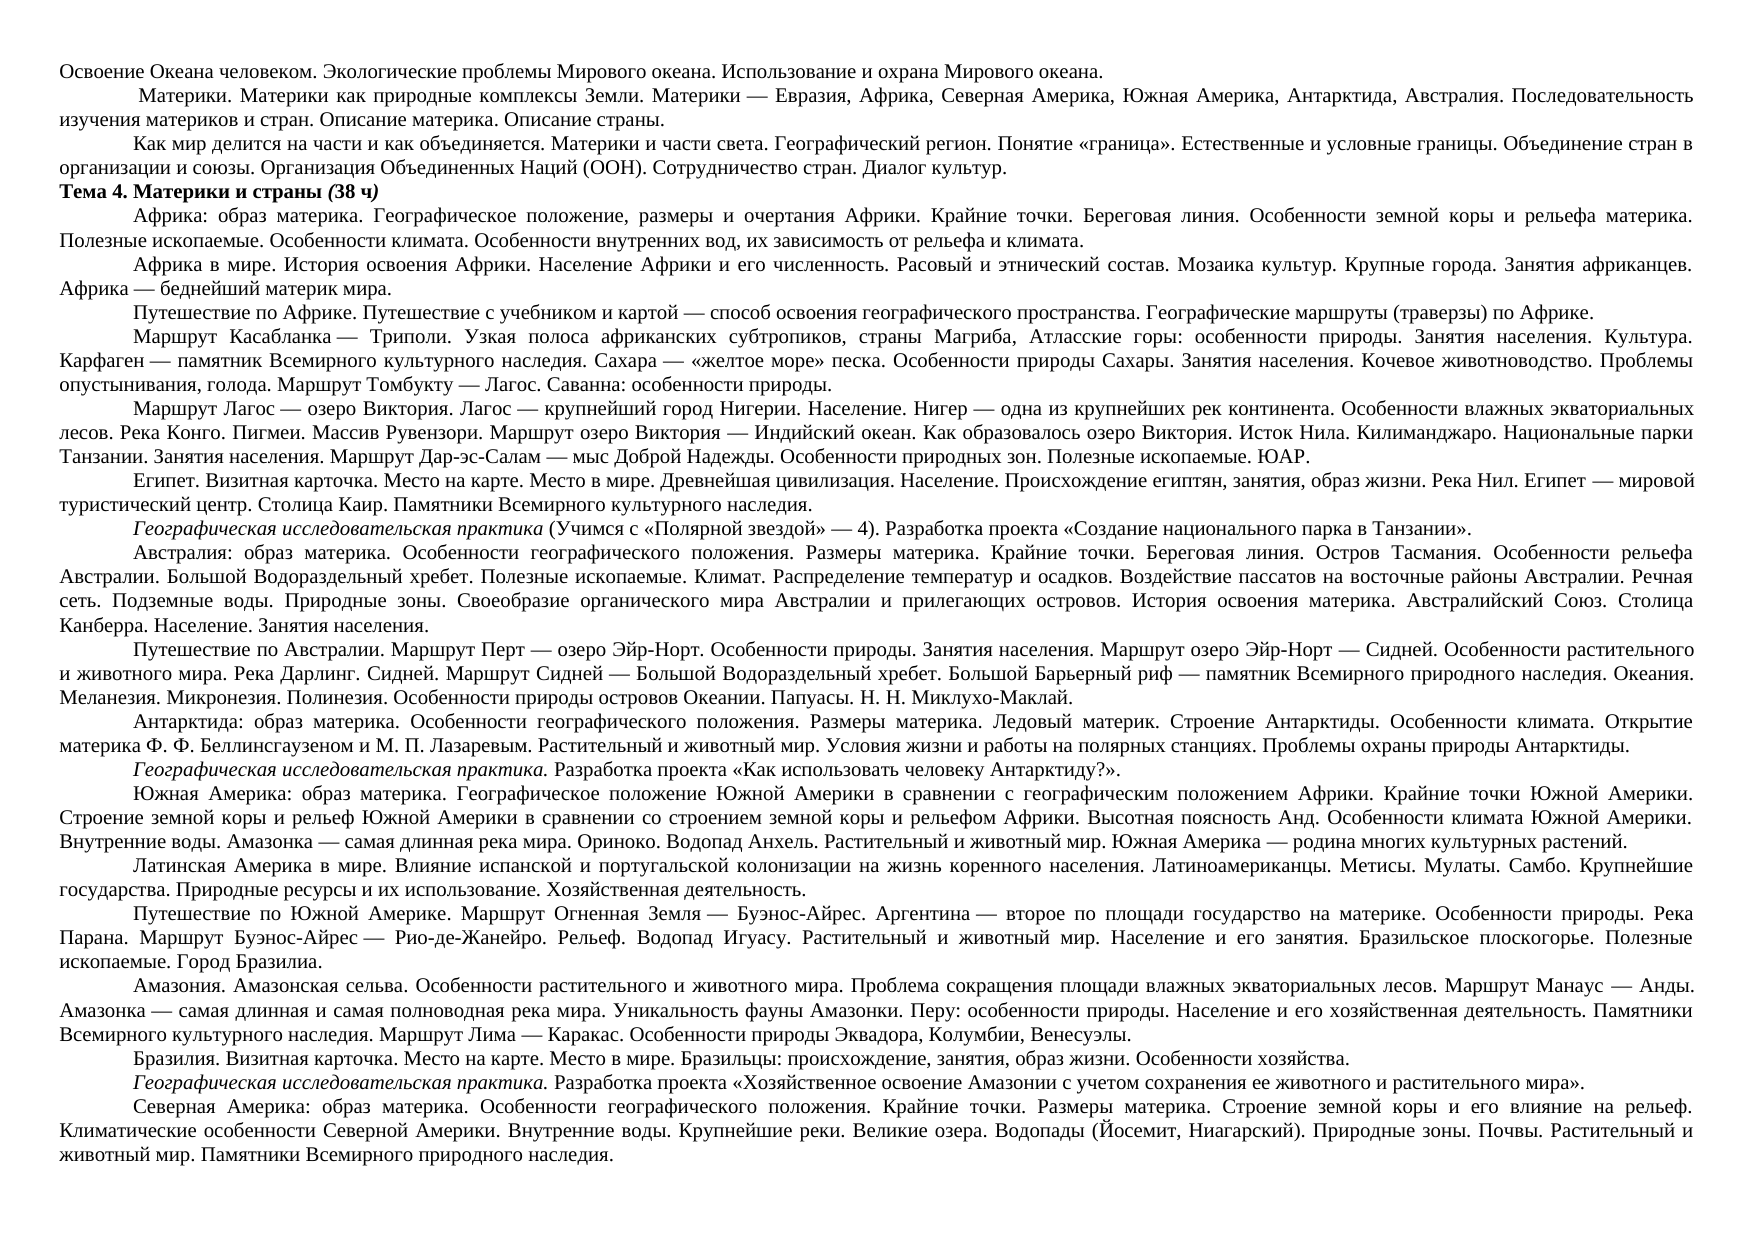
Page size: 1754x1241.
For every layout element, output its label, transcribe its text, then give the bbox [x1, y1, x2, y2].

text Географическая исследовательская практика. Разработка проекта «Хозяйственное освоение Амазонии с учетом сохранения ее животного и растительного мира». [59, 1070, 1695, 1094]
text Путешествие по Южной Америке. Маршрут Огненная Земля — Буэнос-Айрес. Аргентина — второе по площади государство на материке. Особенности природы. Река Парана. Маршрут Буэнос-Айрес — Рио-де-Жанейро. Рельеф. Водопад Игуасу. Растительный и животный мир. Население и его занятия. Бразильское плоскогорье. Полезные ископаемые. Город Бразилиа. [59, 901, 1695, 973]
text Латинская Америка в мире. Влияние испанской и португальской колонизации на жизнь коренного населения. Латиноамериканцы. Метисы. Мулаты. Самбо. Крупнейшие государства. Природные ресурсы и их использование. Хозяйственная деятельность. [59, 853, 1695, 901]
text Южная Америка: образ материка. Географическое положение Южной Америки в сравнении с географическим положением Африки. Крайние точки Южной Америки. Строение земной коры и рельеф Южной Америки в сравнении со строением земной коры и рельефом Африки. Высотная поясность Анд. Особенности климата Южной Америки. Внутренние воды. Амазонка — самая длинная река мира. Ориноко. Водопад Анхель. Растительный и животный мир. Южная Америка — родина многих культурных растений. [59, 781, 1695, 853]
text Маршрут Касабланка — Триполи. Узкая полоса африканских субтропиков, страны Магриба, Атласские горы: особенности природы. Занятия населения. Культура. Карфаген — памятник Всемирного культурного наследия. Сахара — «желтое море» песка. Особенности природы Сахары. Занятия населения. Кочевое животноводство. Проблемы опустынивания, голода. Маршрут Томбукту — Лагос. Саванна: особенности природы. [59, 324, 1695, 396]
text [59, 59, 1695, 83]
text Бразилия. Визитная карточка. Место на карте. Место в мире. Бразильцы: происхождение, занятия, образ жизни. Особенности хозяйства. [59, 1046, 1695, 1070]
text Географическая исследовательская практика. Разработка проекта «Как использовать человеку Антарктиду?». [59, 757, 1695, 781]
text Северная Америка: образ материка. Особенности географического положения. Крайние точки. Размеры материка. Строение земной коры и его влияние на рельеф. Климатические особенности Северной Америки. Внутренние воды. Крупнейшие реки. Великие озера. Водопады (Йосемит, Ниагарский). Природные зоны. Почвы. Растительный и животный мир. Памятники Всемирного природного наследия. [59, 1094, 1695, 1166]
text Географическая исследовательская практика (Учимся с «Полярной звездой» — 4). Разработка проекта «Создание национального парка в Танзании». [59, 516, 1695, 540]
text Путешествие по Австралии. Маршрут Перт — озеро Эйр-Норт. Особенности природы. Занятия населения. Маршрут озеро Эйр-Норт — Сидней. Особенности растительного и животного мира. Река Дарлинг. Сидней. Маршрут Сидней — Большой Водораздельный хребет. Большой Барьерный риф — памятник Всемирного природного наследия. Океания. Меланезия. Микронезия. Полинезия. Особенности природы островов Океании. Папуасы. Н. Н. Миклухо-Маклай. [59, 637, 1695, 709]
text Антарктида: образ материка. Особенности географического положения. Размеры материка. Ледовый материк. Строение Антарктиды. Особенности климата. Открытие материка Ф. Ф. Беллинсгаузеном и М. П. Лазаревым. Растительный и животный мир. Условия жизни и работы на полярных станциях. Проблемы охраны природы Антарктиды. [59, 709, 1695, 757]
text Африка в мире. История освоения Африки. Население Африки и его численность. Расовый и этнический состав. Мозаика культур. Крупные города. Занятия африканцев. Африка — беднейший материк мира. [59, 252, 1695, 300]
text Маршрут Лагос — озеро Виктория. Лагос — крупнейший город Нигерии. Население. Нигер — одна из крупнейших рек континента. Особенности влажных экваториальных лесов. Река Конго. Пигмеи. Массив Рувензори. Маршрут озеро Виктория — Индийский океан. Как образовалось озеро Виктория. Исток Нила. Килиманджаро. Национальные парки Танзании. Занятия населения. Маршрут Дар-эс-Салам — мыс Доброй Надежды. Особенности природных зон. Полезные ископаемые. ЮАР. [59, 396, 1695, 468]
text Африка: образ материка. Географическое положение, размеры и очертания Африки. Крайние точки. Береговая линия. Особенности земной коры и рельефа материка. Полезные ископаемые. Особенности климата. Особенности внутренних вод, их зависимость от рельефа и климата. [59, 203, 1695, 252]
text Египет. Визитная карточка. Место на карте. Место в мире. Древнейшая цивилизация. Население. Происхождение египтян, занятия, образ жизни. Река Нил. Египет — мировой туристический центр. Столица Каир. Памятники Всемирного культурного наследия. [59, 468, 1695, 516]
text Австралия: образ материка. Особенности географического положения. Размеры материка. Крайние точки. Береговая линия. Остров Тасмания. Особенности рельефа Австралии. Большой Водораздельный хребет. Полезные ископаемые. Климат. Распределение температур и осадков. Воздействие пассатов на восточные районы Австралии. Речная сеть. Подземные воды. Природные зоны. Своеобразие органического мира Австралии и прилегающих островов. История освоения материка. Австралийский Союз. Столица Канберра. Население. Занятия населения. [59, 540, 1695, 637]
text Амазония. Амазонская сельва. Особенности растительного и животного мира. Проблема сокращения площади влажных экваториальных лесов. Маршрут Манаус — Анды. Амазонка — самая длинная и самая полноводная река мира. Уникальность фауны Амазонки. Перу: особенности природы. Население и его хозяйственная деятельность. Памятники Всемирного культурного наследия. Маршрут Лима — Каракас. Особенности природы Эквадора, Колумбии, Венесуэлы. [59, 973, 1695, 1046]
text Как мир делится на части и как объединяется. Материки и части света. Географический регион. Понятие «граница». Естественные и условные границы. Объединение стран в организации и союзы. Организация Объединенных Наций (ООН). Сотрудничество стран. Диалог культур. [59, 131, 1695, 179]
text Путешествие по Африке. Путешествие с учебником и картой — способ освоения географического пространства. Географические маршруты (траверзы) по Африке. [59, 300, 1695, 324]
text Тема 4. Материки и страны (38 ч) [59, 179, 1695, 203]
text Материки. Материки как природные комплексы Земли. Материки — Евразия, Африка, Северная Америка, Южная Америка, Антарктида, Австралия. Последовательность изучения материков и стран. Описание материка. Описание страны. [59, 83, 1695, 131]
